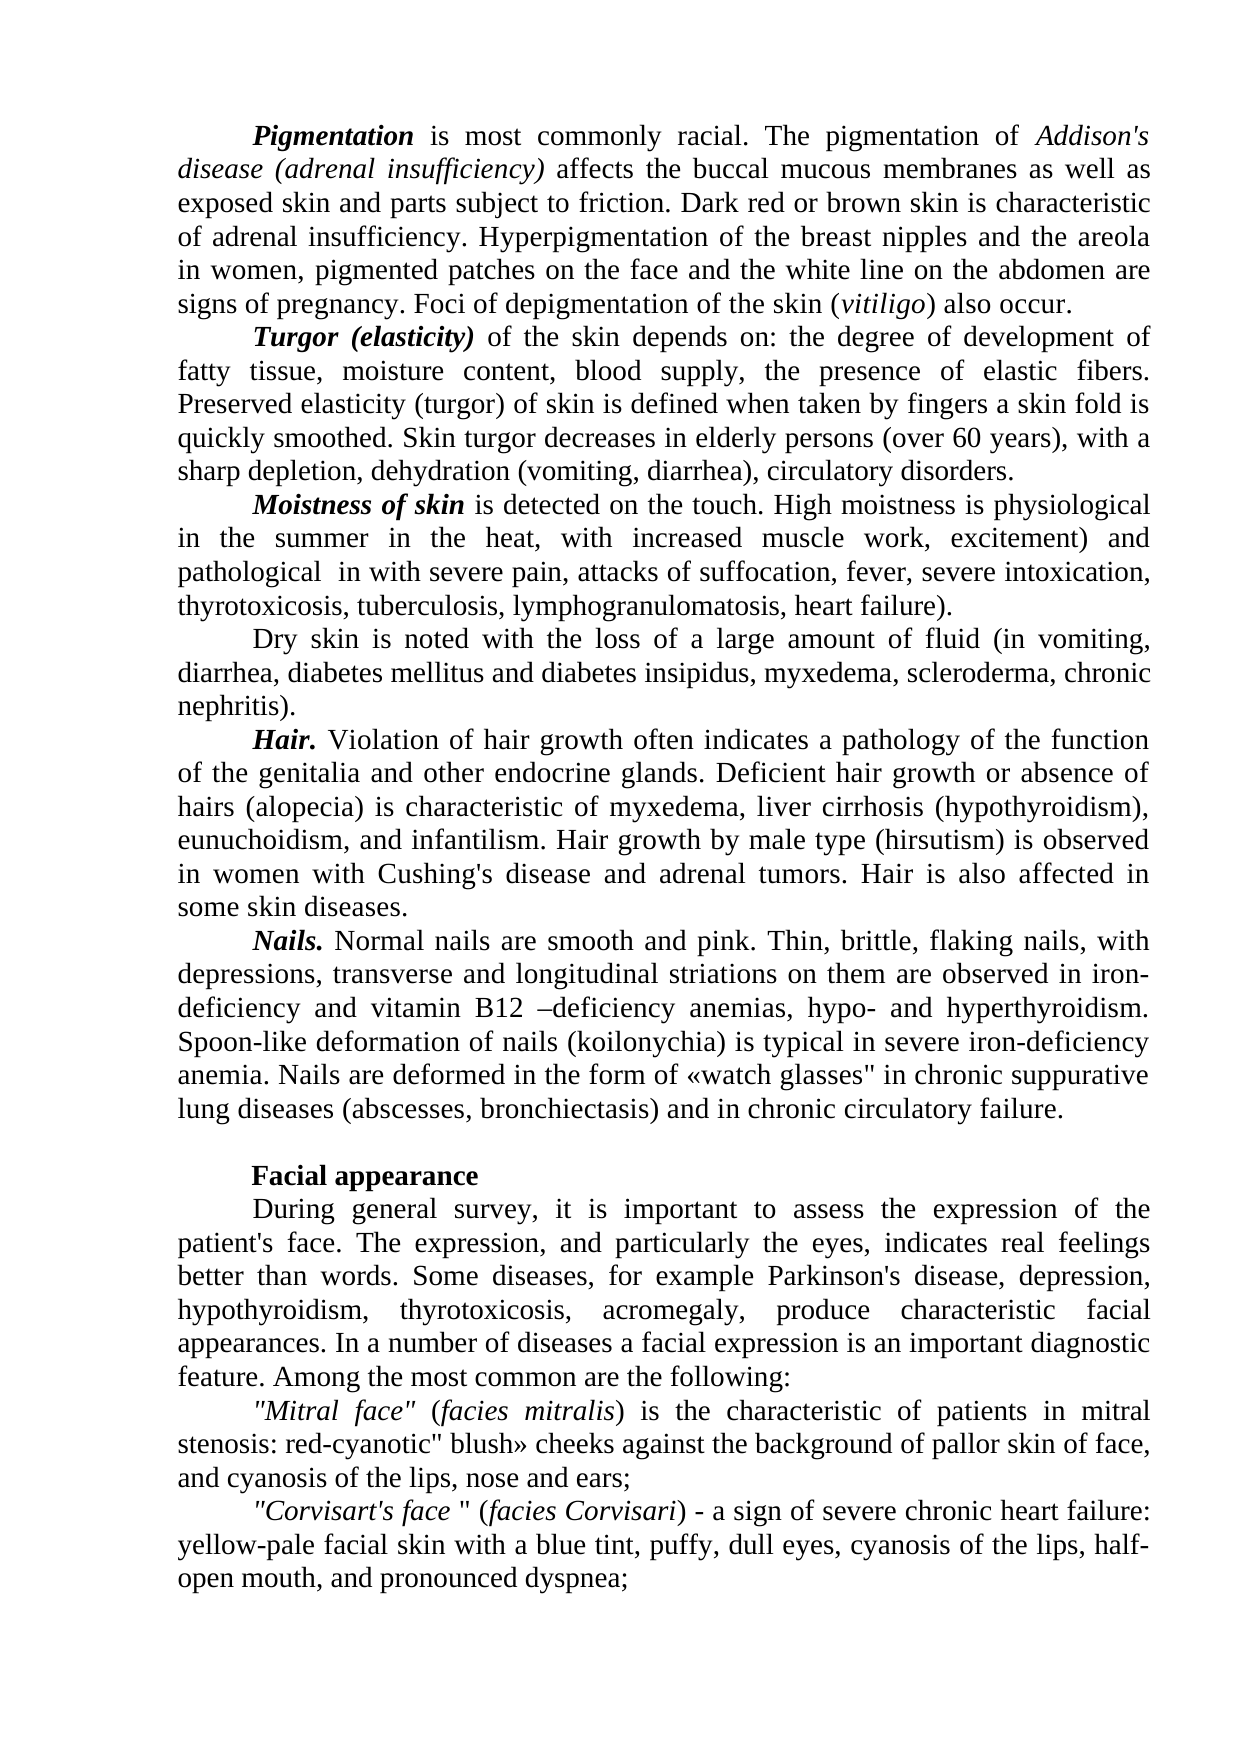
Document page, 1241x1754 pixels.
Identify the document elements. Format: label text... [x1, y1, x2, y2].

text During general survey, it is important to assess the expression of the patient's face. The expression, and particularly the eyes, indicates real feelings better than words. Some diseases, for example Parkinson's disease, depression, hypothyroidism, thyrotoxicosis, acromegaly, produce characteristic facial appearances. In a number of diseases a facial expression is an important diagnostic feature. Among the most common are the following: [177, 1191, 1152, 1393]
text Hair. Violation of hair growth often indicates a pathology of the function of the genitalia and other endocrine glands. Deficient hair growth or absence of hairs (alopecia) is characteristic of myxedema, liver cirrhosis (hypothyroidism), eunuchoidism, and infantilism. Hair growth by male type (hirsutism) is observed in women with Cushing's disease and adrenal tumors. Hair is also affected in some skin diseases. [177, 722, 1152, 923]
text Moistness of skin is detected on the touch. High moistness is physiological in the summer in the heat, with increased muscle work, excitement) and pathological in with severe pain, attacks of suffocation, fever, severe intoxication, thyrotoxicosis, tuberculosis, lymphogranulomatosis, heart failure). [177, 487, 1152, 621]
text "Mitral face" (facies mitralis) is the characteristic of patients in mitral stenosis: red-cyanotic" blush» cheeks against the background of pallor skin of face, and cyanosis of the lips, nose and ears; [177, 1393, 1152, 1493]
text Turgor (elasticity) of the skin depends on: the degree of development of fatty tissue, moisture content, blood supply, the presence of elastic fibers. Preserved elasticity (turgor) of skin is defined when taken by fingers a skin fold is quickly smoothed. Skin turgor decreases in elderly persons (over 60 years), with a sharp depletion, dehydration (vomiting, diarrhea), circulatory disorders. [177, 319, 1152, 487]
text Dry skin is noted with the loss of a large amount of fluid (in vomiting, diarrhea, diabetes mellitus and diabetes insipidus, myxedema, scleroderma, chronic nephritis). [177, 621, 1152, 722]
text Facial appearance [177, 1158, 1152, 1191]
text Nails. Normal nails are smooth and pink. Thin, brittle, flaking nails, with depressions, transverse and longitudinal striations on them are observed in iron-deficiency and vitamin B12 –deficiency anemias, hypo- and hyperthyroidism. Spoon-like deformation of nails (koilonychia) is typical in severe iron-deficiency anemia. Nails are deformed in the form of «watch glasses" in chronic suppurative lung diseases (abscesses, bronchiectasis) and in chronic circulatory failure. [177, 923, 1152, 1124]
text "Corvisart's face " (facies Corvisari) - a sign of severe chronic heart failure: yellow-pale facial skin with a blue tint, puffy, dull eyes, cyanosis of the lips, half-open mouth, and pronounced dyspnea; [177, 1493, 1152, 1594]
text Pigmentation is most commonly racial. The pigmentation of Addison's disease (adrenal insufficiency) affects the buccal mucous membranes as well as exposed skin and parts subject to friction. Dark red or brown skin is characteristic of adrenal insufficiency. Hyperpigmentation of the breast nipples and the areola in women, pigmented patches on the face and the white line on the abdomen are signs of pregnancy. Foci of depigmentation of the skin (vitiligo) also occur. [177, 118, 1152, 319]
